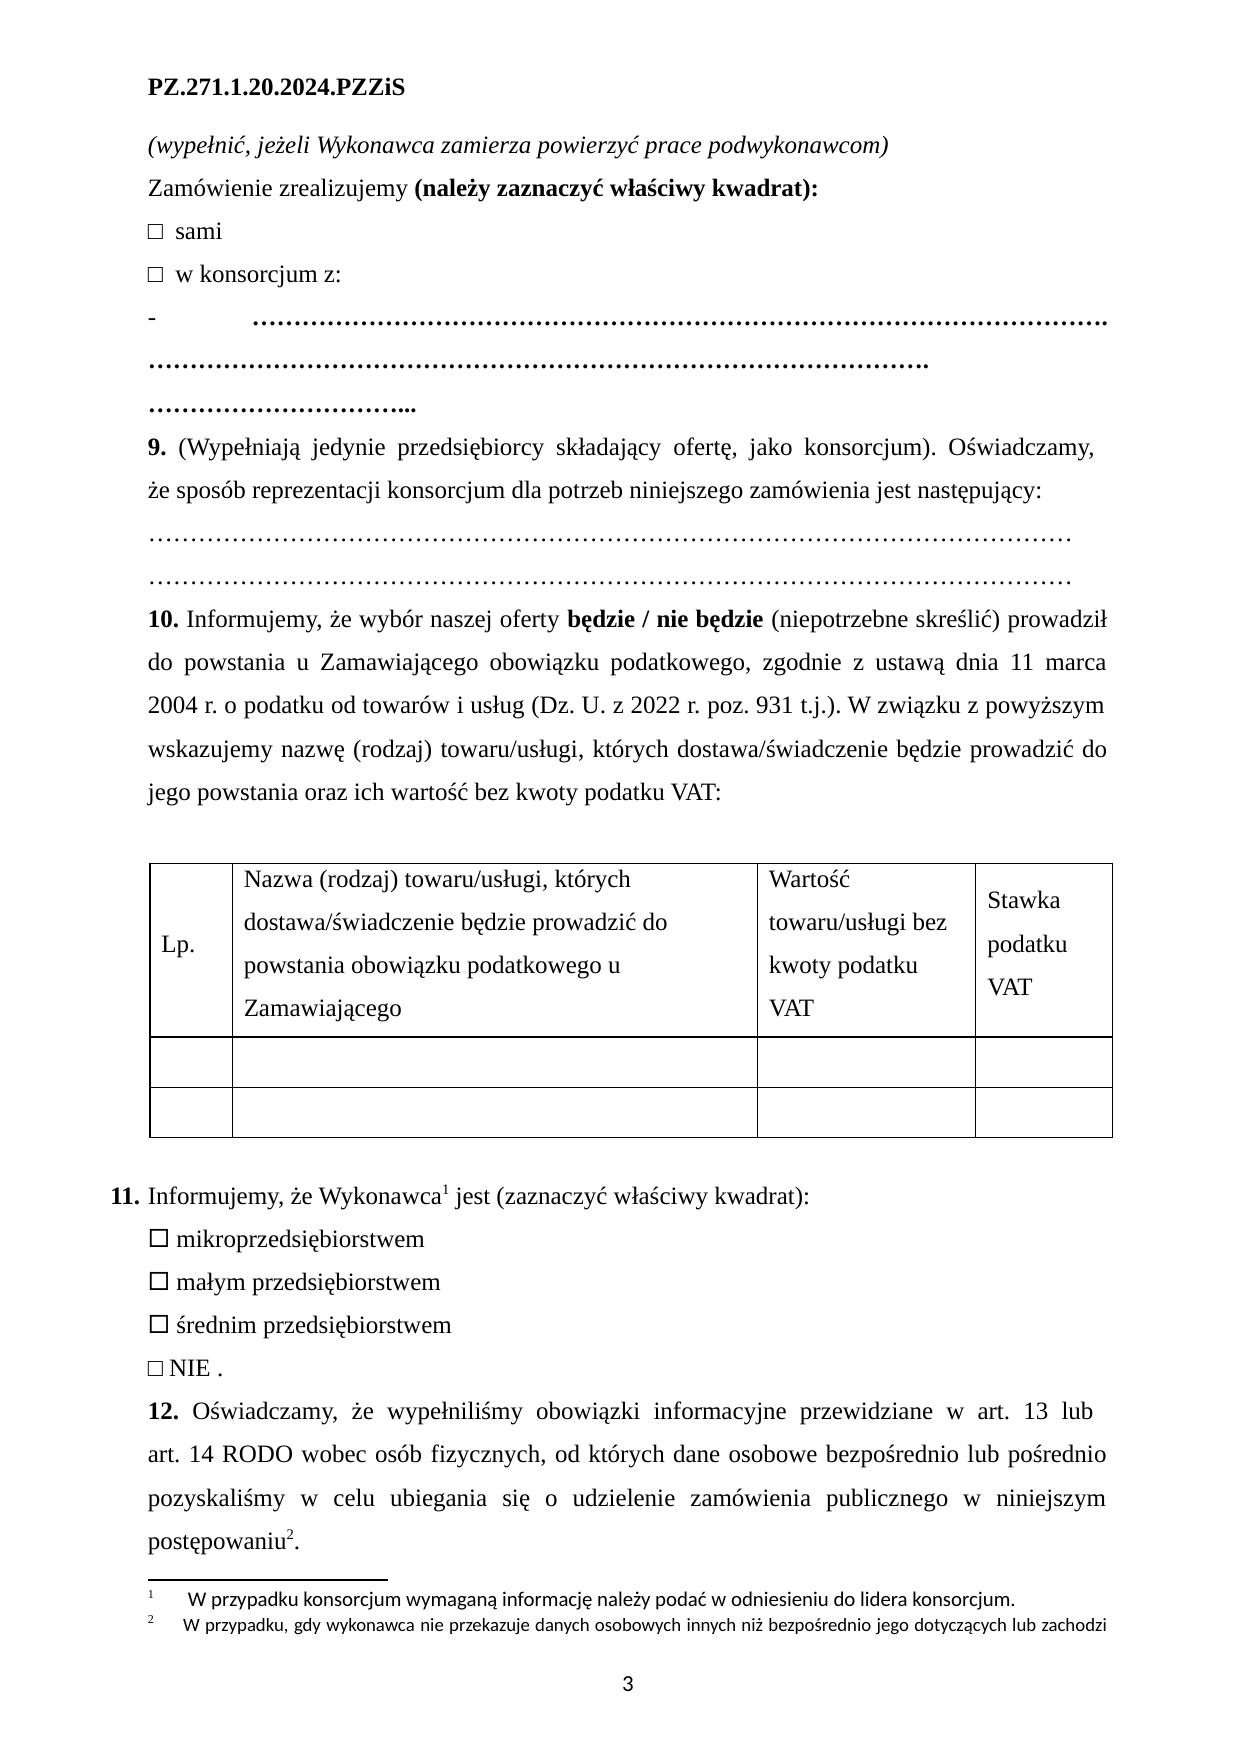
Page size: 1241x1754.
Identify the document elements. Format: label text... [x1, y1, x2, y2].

table_cell [151, 1088, 232, 1137]
text małym przedsiębiorstwem [148, 1267, 1107, 1296]
text ………………………………………………………………………………………………… [148, 561, 1107, 590]
text □ w konsorcjum z: [148, 259, 1107, 288]
text □ NIE . [148, 1353, 1107, 1382]
text 12. Oświadczamy, że wypełniliśmy obowiązki informacyjne przewidziane w art. 13 lub art. 14 RODO wobec osób fizycznych, od których dane osobowe bezpośrednio lub pośrednio pozyskaliśmy w celu ubiegania się o udzielenie zamówienia publicznego w niniejszym postępowaniu. [148, 1396, 1107, 1554]
table_cell [976, 1088, 1112, 1137]
table_cell [151, 1038, 232, 1087]
table_cell [233, 1088, 757, 1137]
text 10. Informujemy, że wybór naszej oferty będzie / nie będzie (niepotrzebne skreślić) prowadził do powstania u Zamawiającego obowiązku podatkowego, zgodnie z ustawą dnia 11 marca 2004 r. o podatku od towarów i usług (Dz. U. z 2022 r. poz. 931 t.j.). W związku z powyższym wskazujemy nazwę (rodzaj) towaru/usługi, których dostawa/świadczenie będzie prowadzić do jego powstania oraz ich wartość bez kwoty podatku VAT: [148, 604, 1107, 806]
text Zamówienie zrealizujemy (należy zaznaczyć właściwy kwadrat): [148, 173, 1107, 202]
table_header Nazwa (rodzaj) towaru/usługi, których dostawa/świadczenie będzie prowadzić do powstania obowiązku podatkowego u Zamawiającego [233, 864, 757, 1036]
text ………………………………………………………………………………………………… [148, 518, 1107, 547]
list Informujemy, że Wykonawca jest (zaznaczyć właściwy kwadrat): [110, 1181, 1107, 1209]
table_cell [233, 1038, 757, 1087]
table_cell [976, 1038, 1112, 1087]
table_cell [758, 1088, 975, 1137]
text (wypełnić, jeżeli Wykonawca zamierza powierzyć prace podwykonawcom) [148, 130, 1107, 159]
text - ………………………………………………………………………………………….………………………………………………………………………………….…………………………... [148, 302, 1107, 417]
text □ sami [148, 216, 1107, 245]
table_header Wartość towaru/usługi bez kwoty podatku VAT [758, 864, 975, 1036]
table_cell [758, 1038, 975, 1087]
text średnim przedsiębiorstwem [148, 1310, 1107, 1339]
table_header Stawka podatku VAT [976, 864, 1112, 1036]
list mikroprzedsiębiorstwem [148, 1224, 1107, 1253]
text 9. (Wypełniają jedynie przedsiębiorcy składający ofertę, jako konsorcjum). Oświadczamy, że sposób reprezentacji konsorcjum dla potrzeb niniejszego zamówienia jest następujący: [148, 432, 1107, 504]
table_header Lp. [151, 864, 232, 1036]
